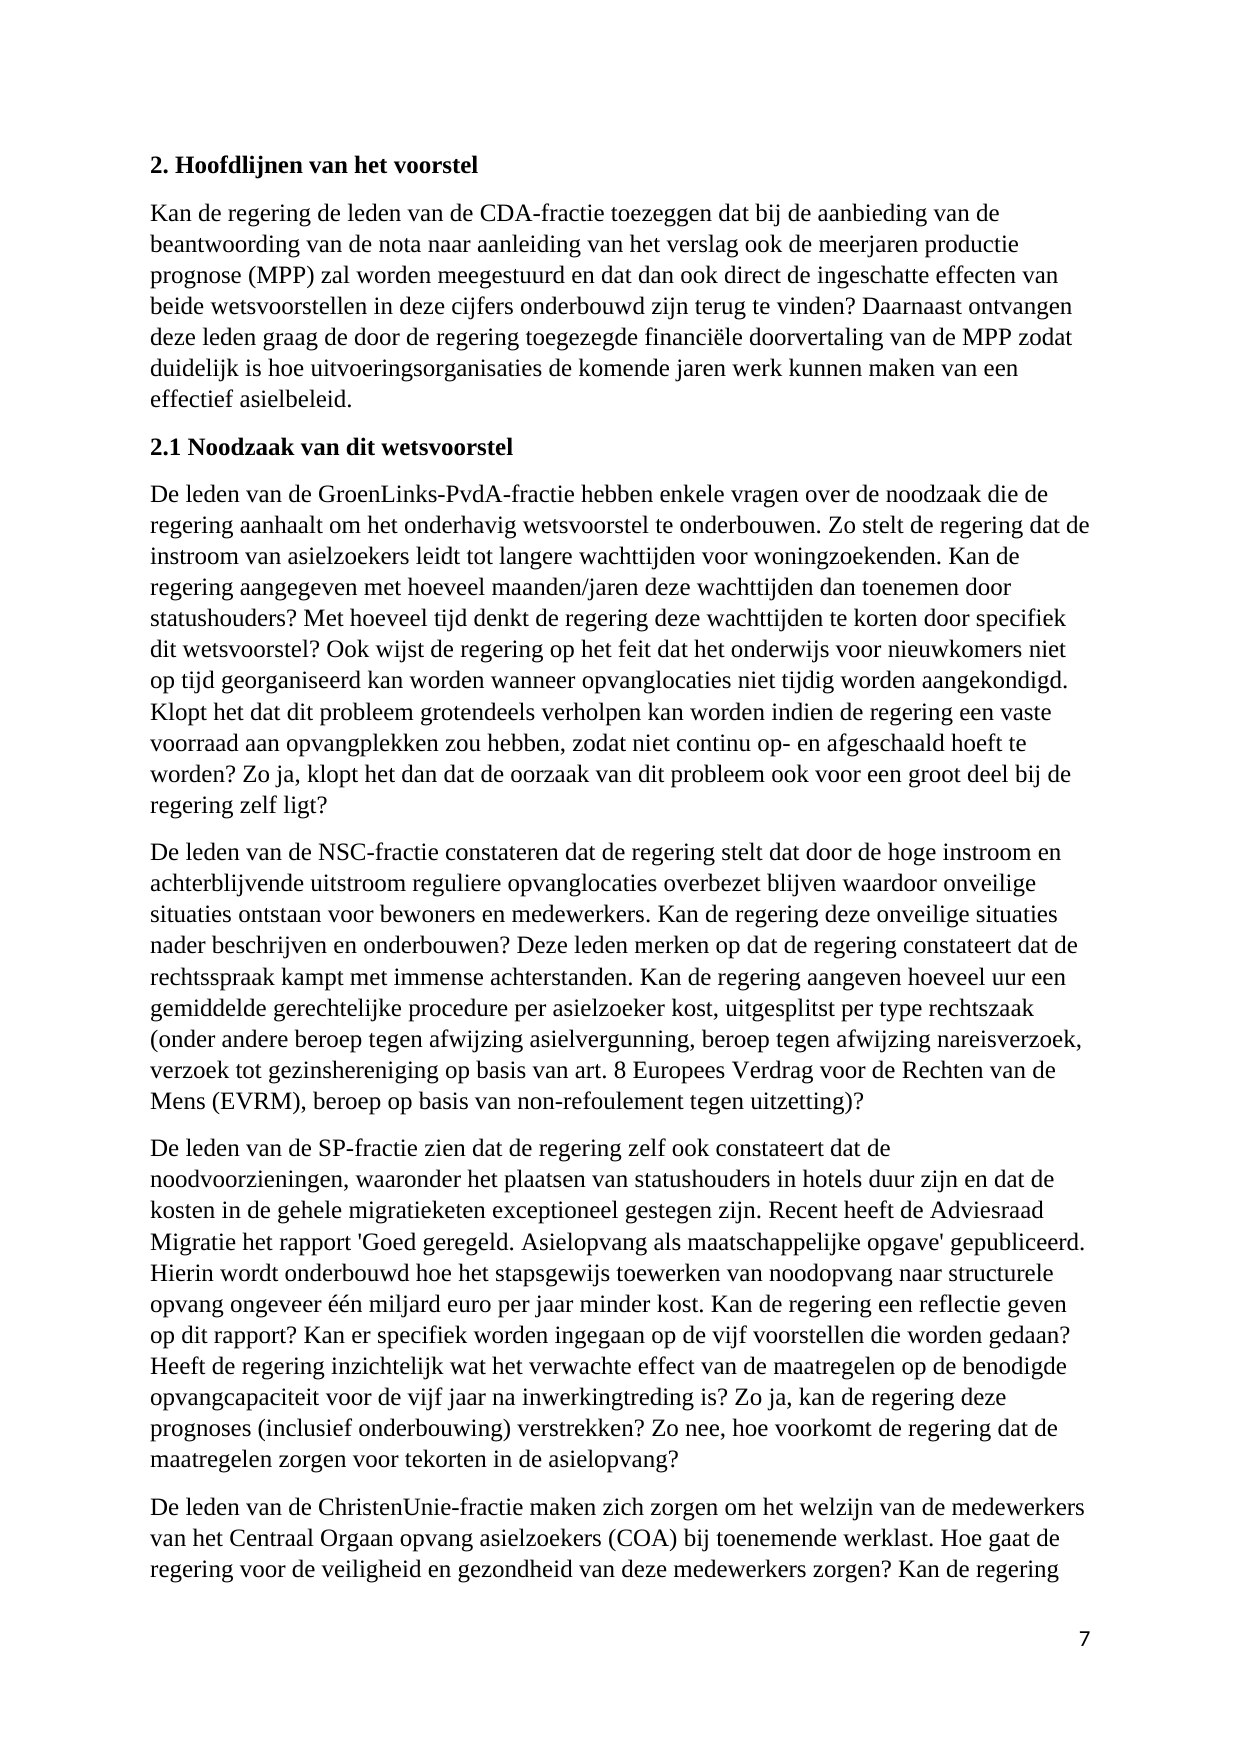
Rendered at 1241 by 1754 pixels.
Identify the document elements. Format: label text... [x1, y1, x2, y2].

text De leden van de GroenLinks-PvdA-fractie hebben enkele vragen over de noodzaak die de regering aanhaalt om het onderhavig wetsvoorstel te onderbouwen. Zo stelt de regering dat de instroom van asielzoekers leidt tot langere wachttijden voor woningzoekenden. Kan de regering aangegeven met hoeveel maanden/jaren deze wachttijden dan toenemen door statushouders? Met hoeveel tijd denkt de regering deze wachttijden te korten door specifiek dit wetsvoorstel? Ook wijst de regering op het feit dat het onderwijs voor nieuwkomers niet op tijd georganiseerd kan worden wanneer opvanglocaties niet tijdig worden aangekondigd. Klopt het dat dit probleem grotendeels verholpen kan worden indien de regering een vaste voorraad aan opvangplekken zou hebben, zodat niet continu op- en afgeschaald hoeft te worden? Zo ja, klopt het dan dat de oorzaak van dit probleem ook voor een groot deel bij de regering zelf ligt? [150, 479, 1090, 818]
text De leden van de SP-fractie zien dat de regering zelf ook constateert dat de noodvoorzieningen, waaronder het plaatsen van statushouders in hotels duur zijn en dat de kosten in de gehele migratieketen exceptioneel gestegen zijn. Recent heeft de Adviesraad Migratie het rapport 'Goed geregeld. Asielopvang als maatschappelijke opgave' gepubliceerd. Hierin wordt onderbouwd hoe het stapsgewijs toewerken van noodopvang naar structurele opvang ongeveer één miljard euro per jaar minder kost. Kan de regering een reflectie geven op dit rapport? Kan er specifiek worden ingegaan op de vijf voorstellen die worden gedaan? Heeft de regering inzichtelijk wat het verwachte effect van de maatregelen op de benodigde opvangcapaciteit voor de vijf jaar na inwerkingtreding is? Zo ja, kan de regering deze prognoses (inclusief onderbouwing) verstrekken? Zo nee, hoe voorkomt de regering dat de maatregelen zorgen voor tekorten in de asielopvang? [150, 1133, 1090, 1473]
text 2. Hoofdlijnen van het voorstel [150, 150, 1090, 179]
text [150, 1492, 1090, 1582]
text Kan de regering de leden van de CDA-fractie toezeggen dat bij de aanbieding van de beantwoording van de nota naar aanleiding van het verslag ook de meerjaren productie prognose (MPP) zal worden meegestuurd en dat dan ook direct de ingeschatte effecten van beide wetsvoorstellen in deze cijfers onderbouwd zijn terug te vinden? Daarnaast ontvangen deze leden graag de door de regering toegezegde financiële doorvertaling van de MPP zodat duidelijk is hoe uitvoeringsorganisaties de komende jaren werk kunnen maken van een effectief asielbeleid. [150, 198, 1090, 413]
text 2.1 Noodzaak van dit wetsvoorstel [150, 432, 1090, 460]
text De leden van de NSC-fractie constateren dat de regering stelt dat door de hoge instroom en achterblijvende uitstroom reguliere opvanglocaties overbezet blijven waardoor onveilige situaties ontstaan voor bewoners en medewerkers. Kan de regering deze onveilige situaties nader beschrijven en onderbouwen? Deze leden merken op dat de regering constateert dat de rechtsspraak kampt met immense achterstanden. Kan de regering aangeven hoeveel uur een gemiddelde gerechtelijke procedure per asielzoeker kost, uitgesplitst per type rechtszaak (onder andere beroep tegen afwijzing asielvergunning, beroep tegen afwijzing nareisverzoek, verzoek tot gezinshereniging op basis van art. 8 Europees Verdrag voor de Rechten van de Mens (EVRM), beroep op basis van non-refoulement tegen uitzetting)? [150, 837, 1090, 1114]
